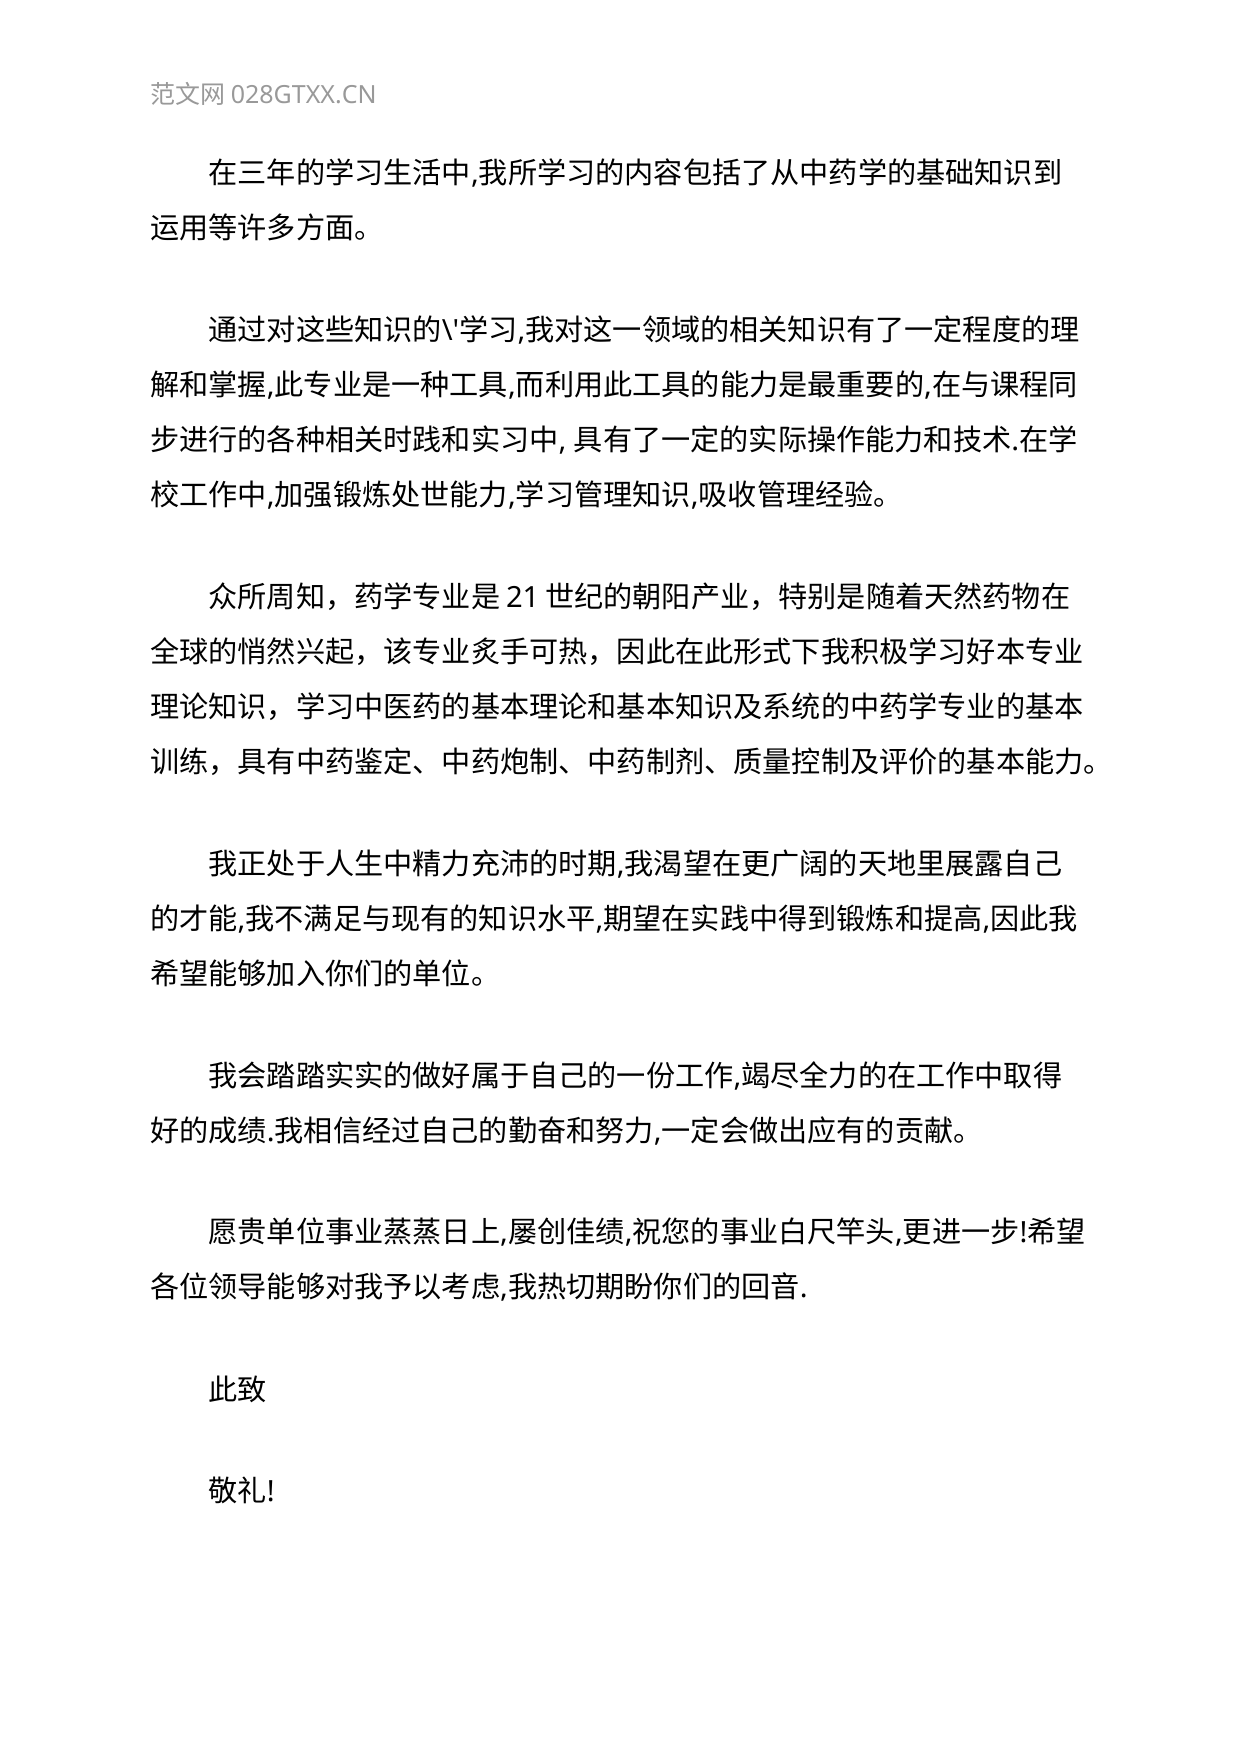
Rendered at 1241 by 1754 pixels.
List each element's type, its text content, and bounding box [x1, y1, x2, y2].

text 在三年的学习生活中,我所学习的内容包括了从中药学的基础知识到运用等许多方面。 [150, 150, 1090, 247]
text 我正处于人生中精力充沛的时期,我渴望在更广阔的天地里展露自己的才能,我不满足与现有的知识水平,期望在实践中得到锻炼和提高,因此我希望能够加入你们的单位。 [150, 840, 1090, 993]
text 通过对这些知识的\'学习,我对这一领域的相关知识有了一定程度的理解和掌握,此专业是一种工具,而利用此工具的能力是最重要的,在与课程同步进行的各种相关时践和实习中, 具有了一定的实际操作能力和技术.在学校工作中,加强锻炼处世能力,学习管理知识,吸收管理经验。 [150, 307, 1090, 514]
text 敬礼! [150, 1468, 1090, 1510]
text 愿贵单位事业蒸蒸日上,屡创佳绩,祝您的事业白尺竿头,更进一步!希望各位领导能够对我予以考虑,我热切期盼你们的回音. [150, 1209, 1090, 1306]
text 众所周知，药学专业是21世纪的朝阳产业，特别是随着天然药物在全球的悄然兴起，该专业炙手可热，因此在此形式下我积极学习好本专业理论知识，学习中医药的基本理论和基本知识及系统的中药学专业的基本训练，具有中药鉴定、中药炮制、中药制剂、质量控制及评价的基本能力。 [150, 574, 1090, 781]
text 我会踏踏实实的做好属于自己的一份工作,竭尽全力的在工作中取得好的成绩.我相信经过自己的勤奋和努力,一定会做出应有的贡献。 [150, 1052, 1090, 1149]
text 此致 [150, 1366, 1090, 1408]
